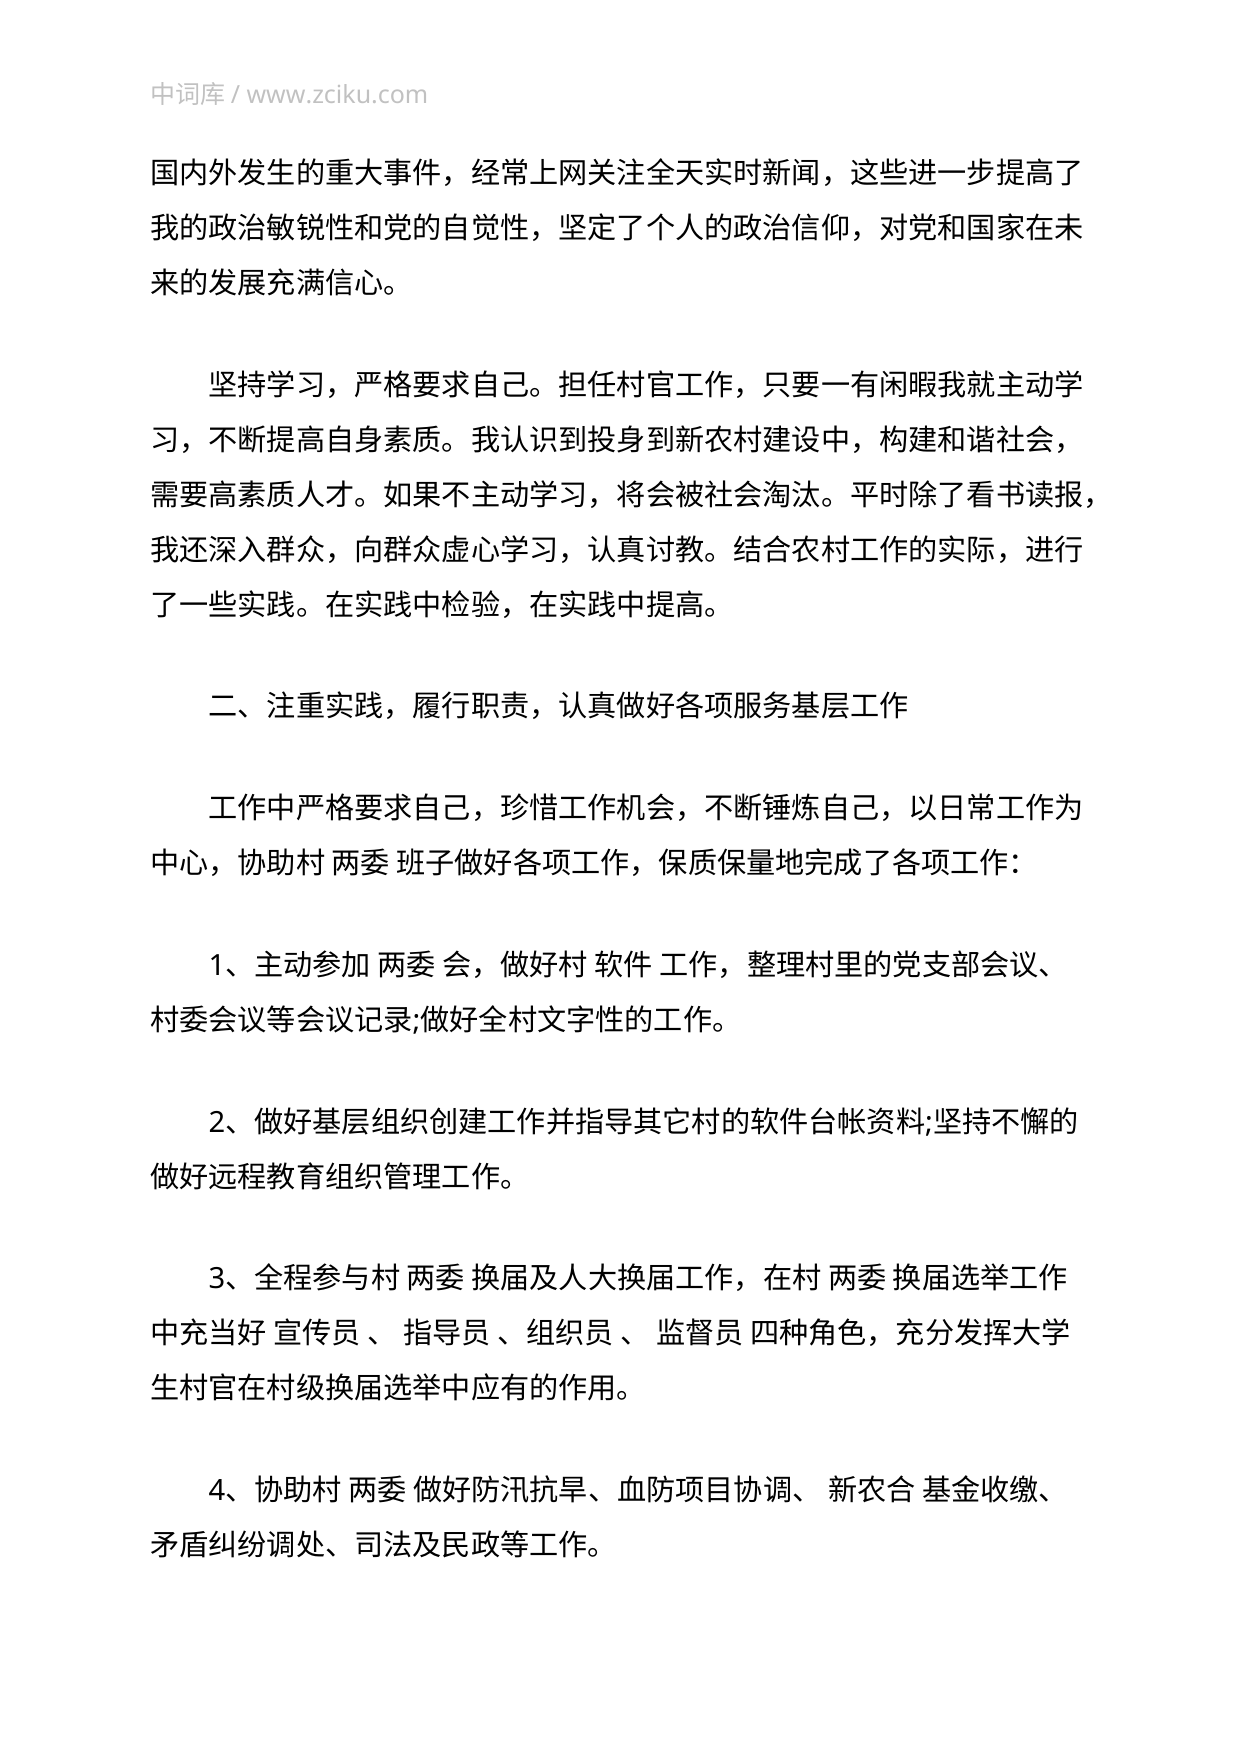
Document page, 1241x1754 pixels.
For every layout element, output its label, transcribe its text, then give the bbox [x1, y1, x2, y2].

text 二、注重实践，履行职责，认真做好各项服务基层工作 [150, 683, 1090, 725]
text 1、主动参加 两委 会，做好村 软件 工作，整理村里的党支部会议、村委会议等会议记录;做好全村文字性的工作。 [150, 941, 1090, 1039]
text 2、做好基层组织创建工作并指导其它村的软件台帐资料;坚持不懈的做好远程教育组织管理工作。 [150, 1098, 1090, 1196]
text 3、全程参与村 两委 换届及人大换届工作，在村 两委 换届选举工作中充当好 宣传员 、 指导员 、组织员 、 监督员 四种角色，充分发挥大学生村官在村级换届选举中应有的作用。 [150, 1255, 1090, 1407]
text 4、协助村 两委 做好防汛抗旱、血防项目协调、 新农合 基金收缴、矛盾纠纷调处、司法及民政等工作。 [150, 1467, 1090, 1564]
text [150, 150, 1090, 302]
text 坚持学习，严格要求自己。担任村官工作，只要一有闲暇我就主动学习，不断提高自身素质。我认识到投身到新农村建设中，构建和谐社会，需要高素质人才。如果不主动学习，将会被社会淘汰。平时除了看书读报，我还深入群众，向群众虚心学习，认真讨教。结合农村工作的实际，进行了一些实践。在实践中检验，在实践中提高。 [150, 362, 1090, 623]
text 工作中严格要求自己，珍惜工作机会，不断锤炼自己，以日常工作为中心，协助村 两委 班子做好各项工作，保质保量地完成了各项工作： [150, 785, 1090, 882]
